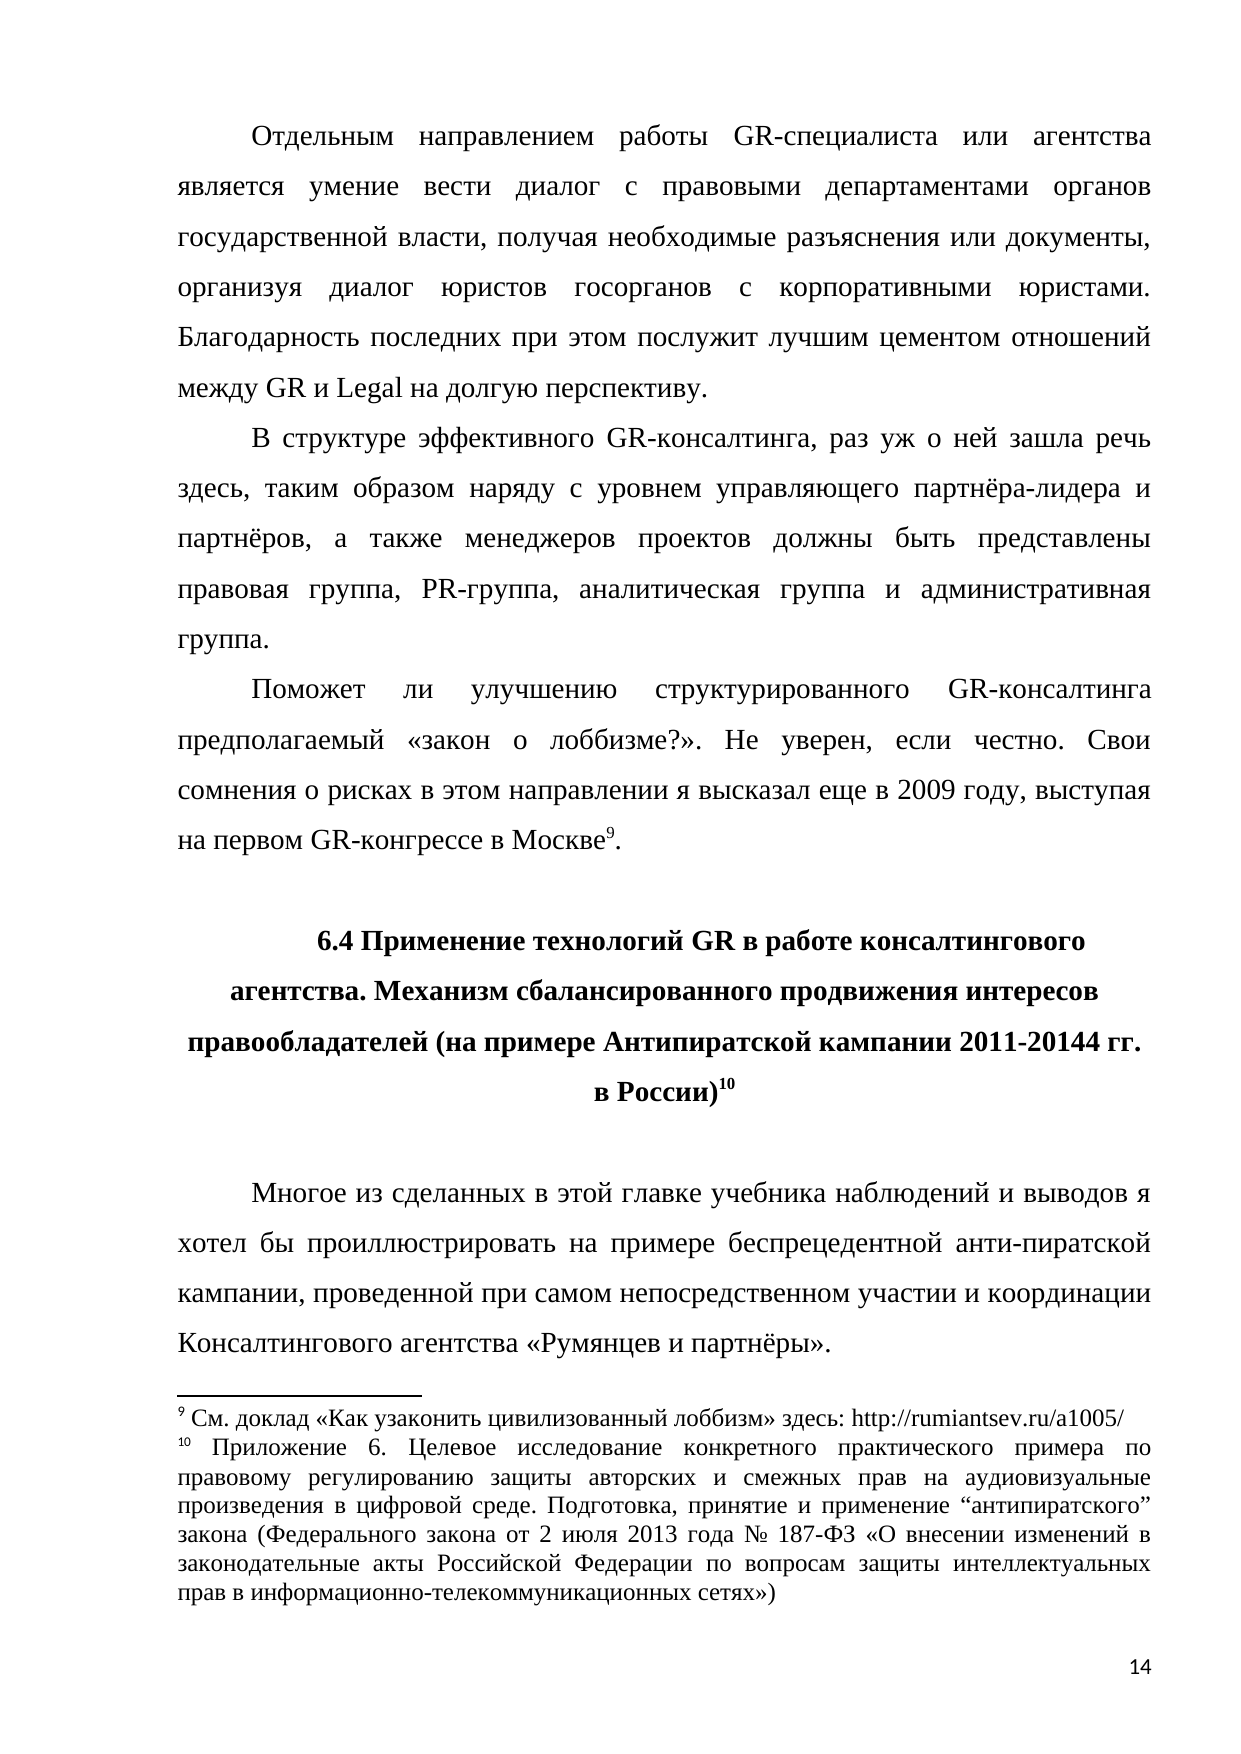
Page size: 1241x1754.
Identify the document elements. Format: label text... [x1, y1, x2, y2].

text Отдельным направлением работы GR-специалиста или агентства является умение вести диалог с правовыми департаментами органов государственной власти, получая необходимые разъяснения или документы, организуя диалог юристов госорганов с корпоративными юристами. Благодарность последних при этом послужит лучшим цементом отношений между GR и Legal на долгую перспективу. [177, 118, 1152, 403]
text В структуре эффективного GR-консалтинга, раз уж о ней зашла речь здесь, таким образом наряду с уровнем управляющего партнёра-лидера и партнёров, а также менеджеров проектов должны быть представлены правовая группа, PR-группа, аналитическая группа и административная группа. [177, 420, 1152, 655]
text 6.4 Применение технологий GR в работе консалтингового агентства. Механизм сбалансированного продвижения интересов правообладателей (на примере Антипиратской кампании 2011-20144 гг. в России) [177, 923, 1152, 1108]
text Поможет ли улучшению структурированного GR-консалтинга предполагаемый «закон о лоббизме?». Не уверен, если честно. Свои сомнения о рисках в этом направлении я высказал еще в 2009 году, выступая на первом GR-конгрессе в Москве. [177, 672, 1152, 856]
text Многое из сделанных в этой главке учебника наблюдений и выводов я хотел бы проиллюстрировать на примере беспрецедентной анти-пиратской кампании, проведенной при самом непосредственном участии и координации Консалтингового агентства «Румянцев и партнёры». [177, 1175, 1152, 1359]
